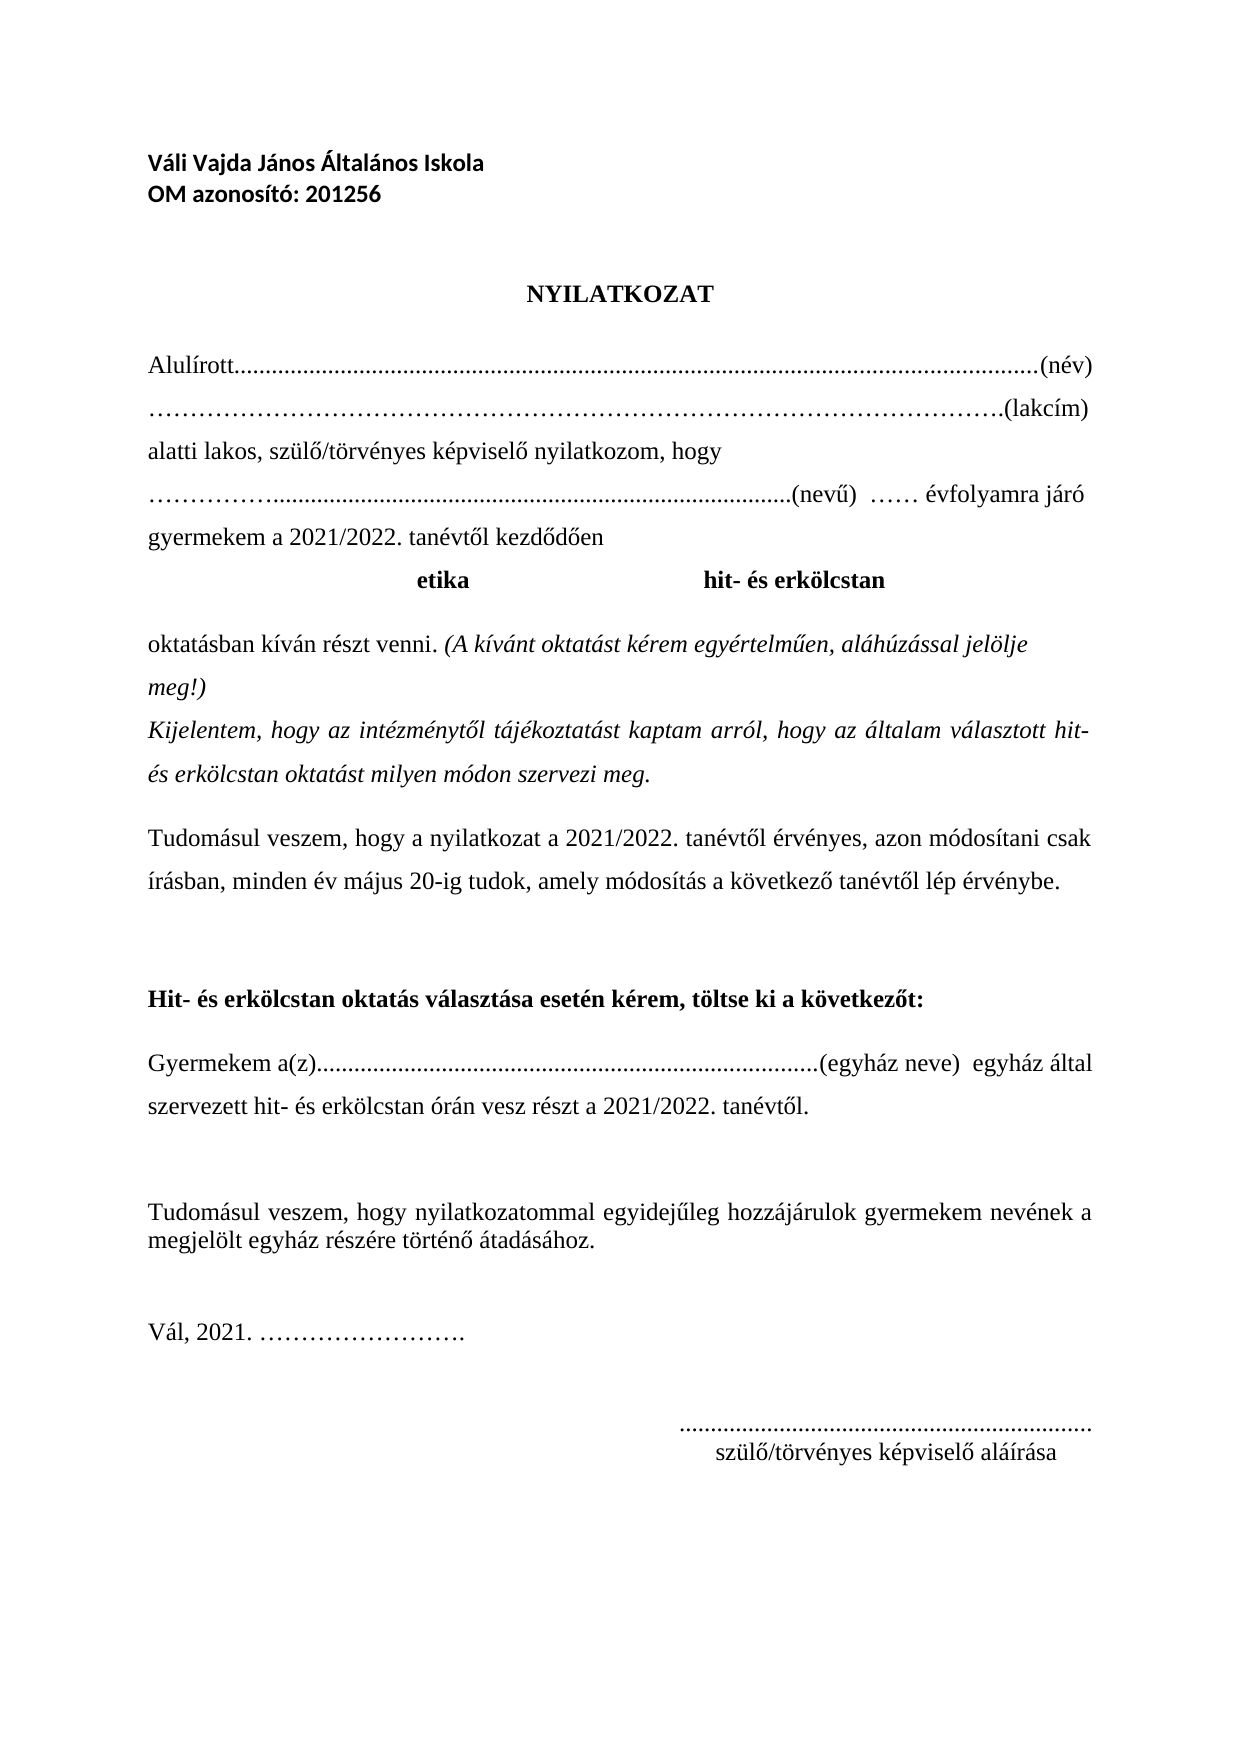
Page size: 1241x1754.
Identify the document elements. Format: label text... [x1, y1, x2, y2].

text OM azonosító: 201256 [148, 178, 1093, 209]
text etika hit- és erkölcstan [148, 565, 1093, 594]
text ………………………………………………………………………………………….(lakcím) alatti lakos, szülő/törvényes képviselő nyilatkozom, hogy [148, 393, 1093, 465]
text Kijelentem, hogy az intézménytől tájékoztatást kaptam arról, hogy az általam választott hit- és erkölcstan oktatást milyen módon szervezi meg. [148, 716, 1093, 787]
text Váli Vajda János Általános Iskola [148, 148, 1093, 178]
text Vál, 2021. ……………………. [148, 1317, 1093, 1345]
text szülő/törvényes képviselő aláírása [679, 1437, 1093, 1465]
text Alulírott (név) [148, 350, 1093, 378]
text ……………...................................................................................(nevű) …… évfolyamra járó gyermekem a 2021/2022. tanévtől kezdődően [148, 479, 1093, 551]
text NYILATKOZAT [148, 279, 1093, 308]
text szervezett hit- és erkölcstan órán vesz részt a 2021/2022. tanévtől. [148, 1091, 1093, 1120]
text oktatásban kíván részt venni. (A kívánt oktatást kérem egyértelműen, aláhúzással jelölje meg!) [148, 629, 1093, 701]
text Tudomásul veszem, hogy nyilatkozatommal egyidejűleg hozzájárulok gyermekem nevének a megjelölt egyház részére történő átadásához. [148, 1197, 1093, 1254]
text Hit- és erkölcstan oktatás választása esetén kérem, töltse ki a következőt: [148, 984, 1093, 1013]
text Gyermekem a(z) (egyház neve) egyház által [148, 1048, 1093, 1077]
text Tudomásul veszem, hogy a nyilatkozat a 2021/2022. tanévtől érvényes, azon módosítani csak írásban, minden év május 20-ig tudok, amely módosítás a következő tanévtől lép érvénybe. [148, 823, 1093, 894]
